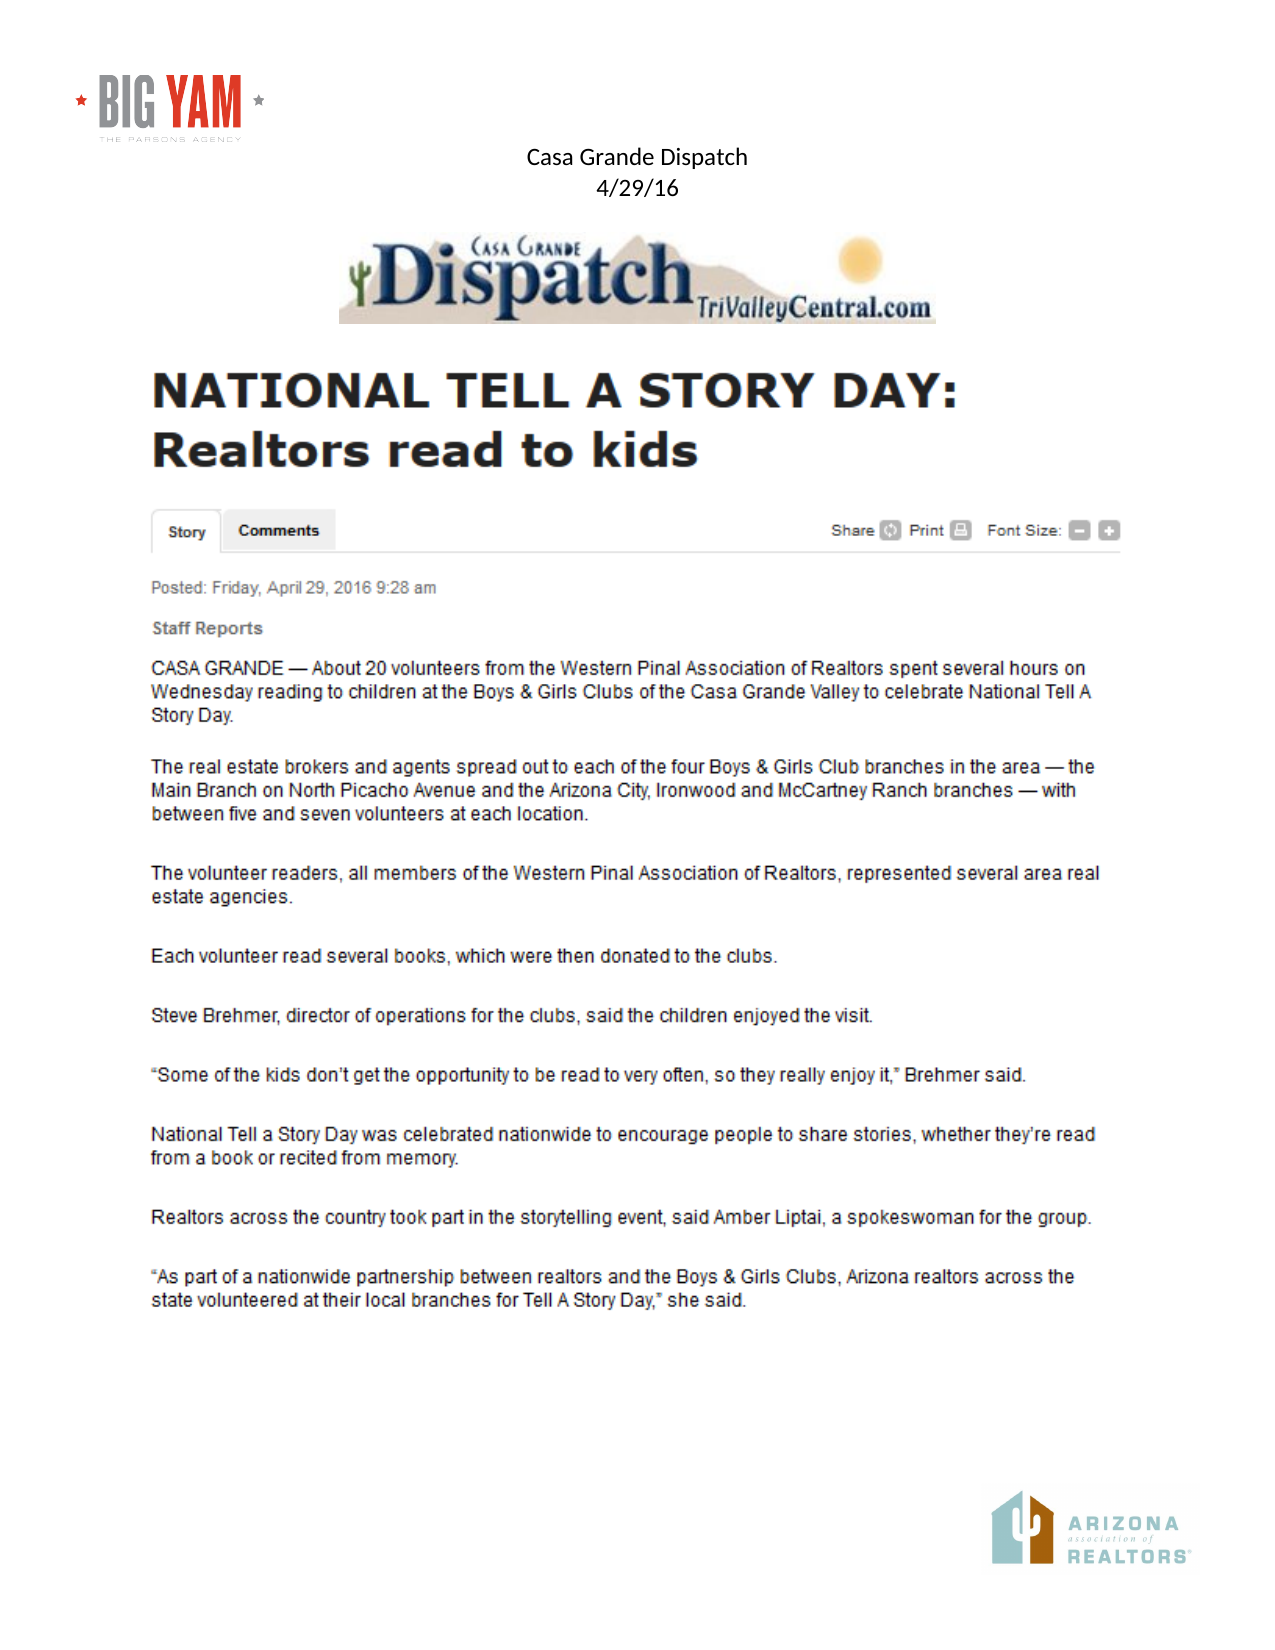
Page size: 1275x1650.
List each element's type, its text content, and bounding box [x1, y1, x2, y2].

picture [142, 353, 1133, 1343]
text 4/29/16 [75, 172, 1200, 202]
picture [75, 75, 264, 142]
text Casa Grande Dispatch [75, 141, 1200, 172]
picture [339, 232, 936, 324]
picture [981, 1483, 1200, 1575]
